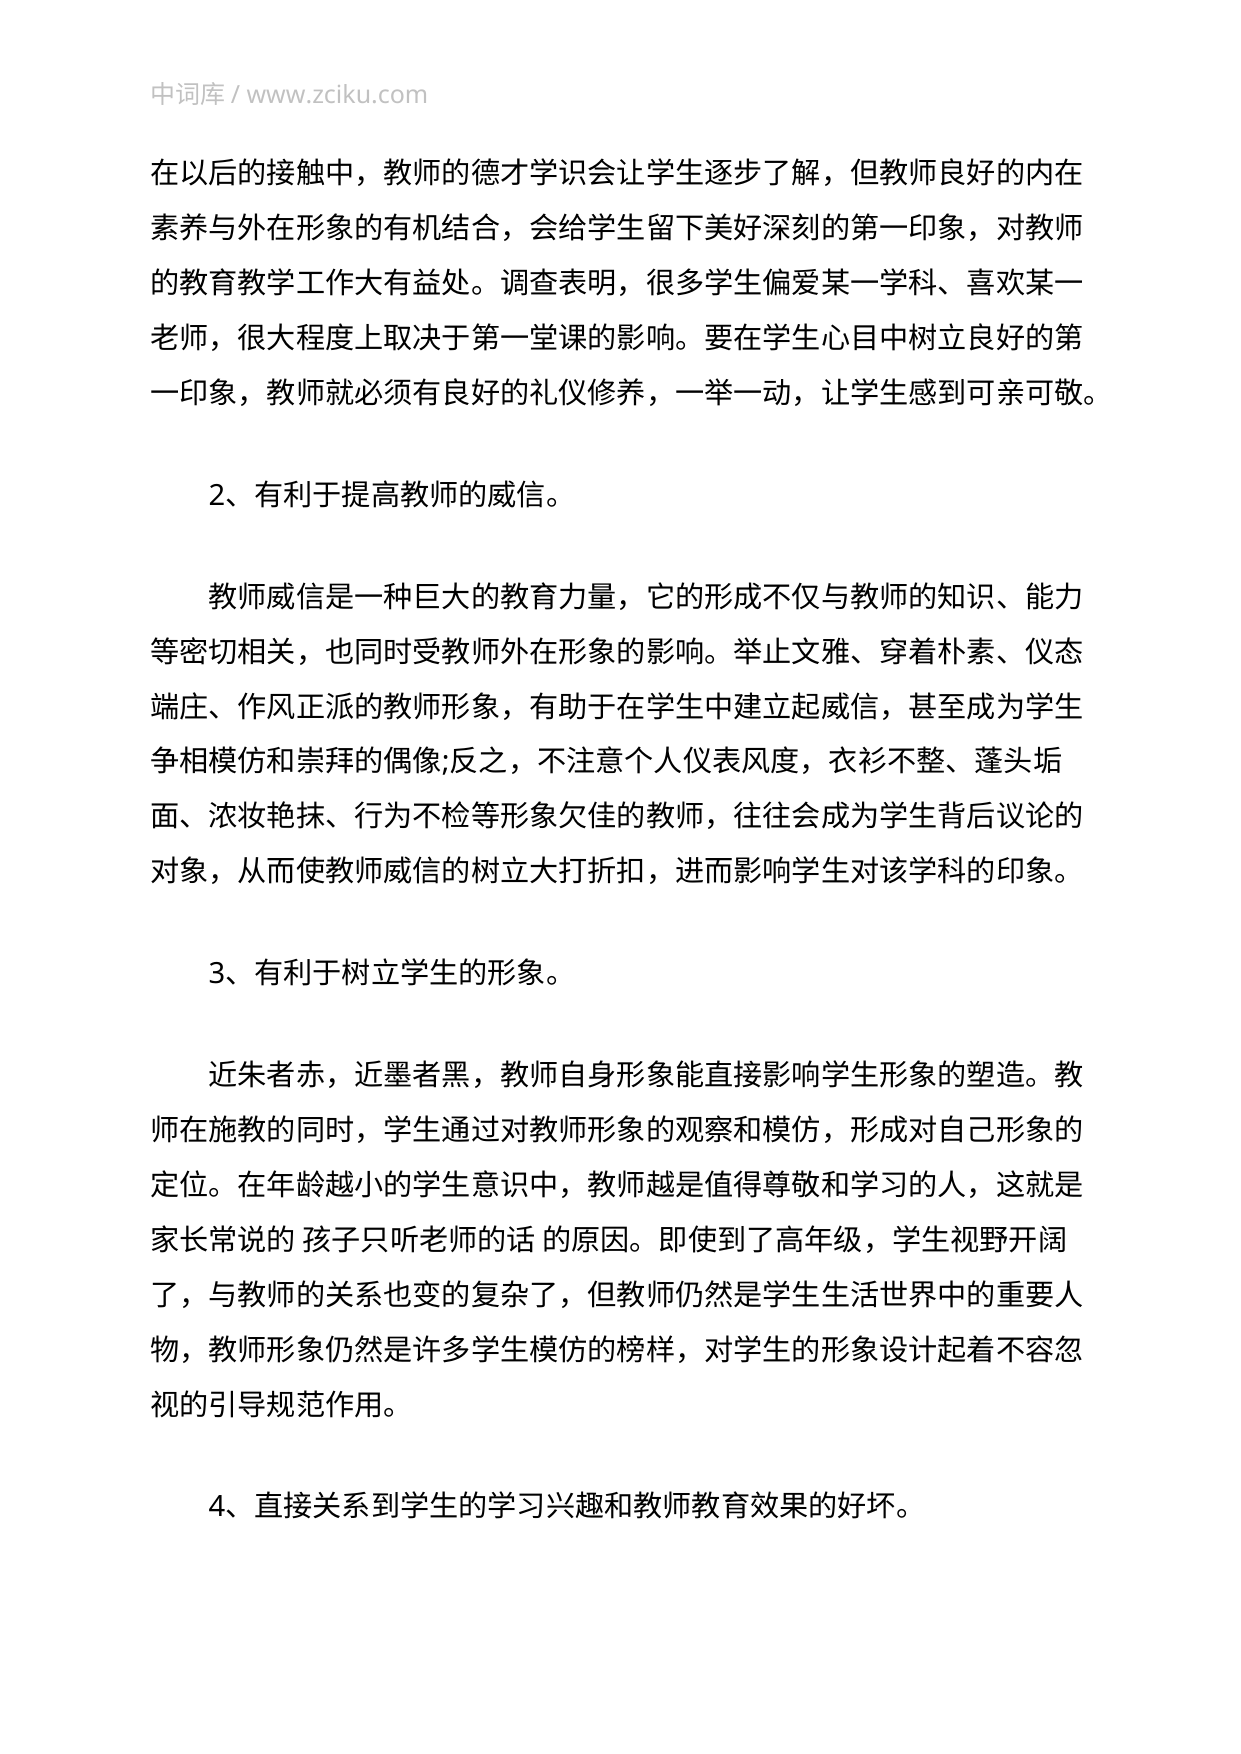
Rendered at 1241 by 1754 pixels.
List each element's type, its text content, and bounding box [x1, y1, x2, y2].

text 近朱者赤，近墨者黑，教师自身形象能直接影响学生形象的塑造。教师在施教的同时，学生通过对教师形象的观察和模仿，形成对自己形象的定位。在年龄越小的学生意识中，教师越是值得尊敬和学习的人，这就是家长常说的 孩子只听老师的话 的原因。即使到了高年级，学生视野开阔了，与教师的关系也变的复杂了，但教师仍然是学生生活世界中的重要人物，教师形象仍然是许多学生模仿的榜样，对学生的形象设计起着不容忽视的引导规范作用。 [150, 1052, 1090, 1423]
text 4、直接关系到学生的学习兴趣和教师教育效果的好坏。 [150, 1483, 1090, 1525]
text 教师威信是一种巨大的教育力量，它的形成不仅与教师的知识、能力等密切相关，也同时受教师外在形象的影响。举止文雅、穿着朴素、仪态端庄、作风正派的教师形象，有助于在学生中建立起威信，甚至成为学生争相模仿和崇拜的偶像;反之，不注意个人仪表风度，衣衫不整、蓬头垢面、浓妆艳抹、行为不检等形象欠佳的教师，往往会成为学生背后议论的对象，从而使教师威信的树立大打折扣，进而影响学生对该学科的印象。 [150, 573, 1090, 890]
text 2、有利于提高教师的威信。 [150, 471, 1090, 514]
text 3、有利于树立学生的形象。 [150, 950, 1090, 992]
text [150, 150, 1090, 412]
